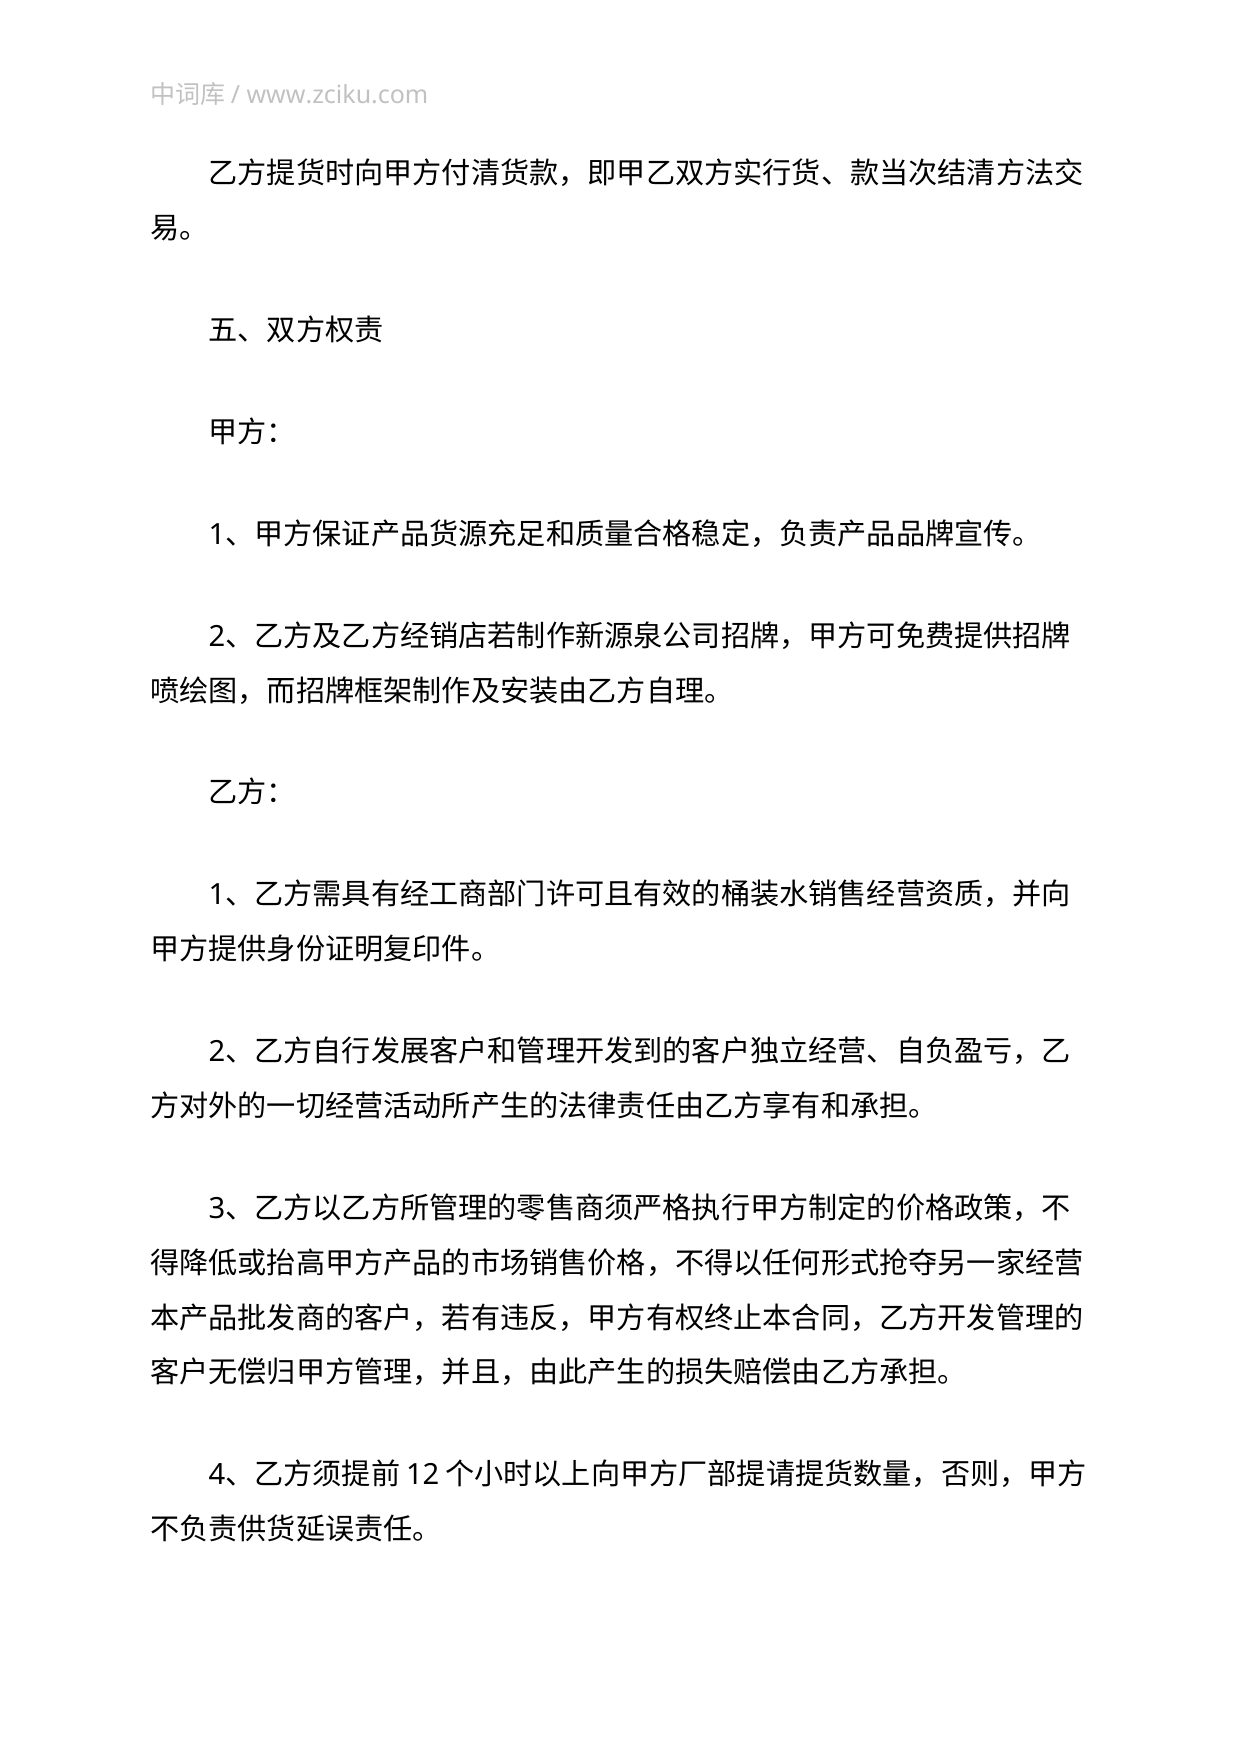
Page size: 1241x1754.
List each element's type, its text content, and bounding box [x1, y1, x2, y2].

text 甲方： [150, 408, 1090, 451]
text 2、乙方及乙方经销店若制作新源泉公司招牌，甲方可免费提供招牌喷绘图，而招牌框架制作及安装由乙方自理。 [150, 612, 1090, 709]
text 3、乙方以乙方所管理的零售商须严格执行甲方制定的价格政策，不得降低或抬高甲方产品的市场销售价格，不得以任何形式抢夺另一家经营本产品批发商的客户，若有违反，甲方有权终止本合同，乙方开发管理的客户无偿归甲方管理，并且，由此产生的损失赔偿由乙方承担。 [150, 1184, 1090, 1391]
text 五、双方权责 [150, 307, 1090, 349]
text 4、乙方须提前12个小时以上向甲方厂部提请提货数量，否则，甲方不负责供货延误责任。 [150, 1451, 1090, 1548]
text 2、乙方自行发展客户和管理开发到的客户独立经营、自负盈亏，乙方对外的一切经营活动所产生的法律责任由乙方享有和承担。 [150, 1027, 1090, 1125]
text 乙方： [150, 769, 1090, 811]
text 1、甲方保证产品货源充足和质量合格稳定，负责产品品牌宣传。 [150, 510, 1090, 553]
text 1、乙方需具有经工商部门许可且有效的桶装水销售经营资质，并向甲方提供身份证明复印件。 [150, 871, 1090, 968]
text 乙方提货时向甲方付清货款，即甲乙双方实行货、款当次结清方法交易。 [150, 150, 1090, 247]
